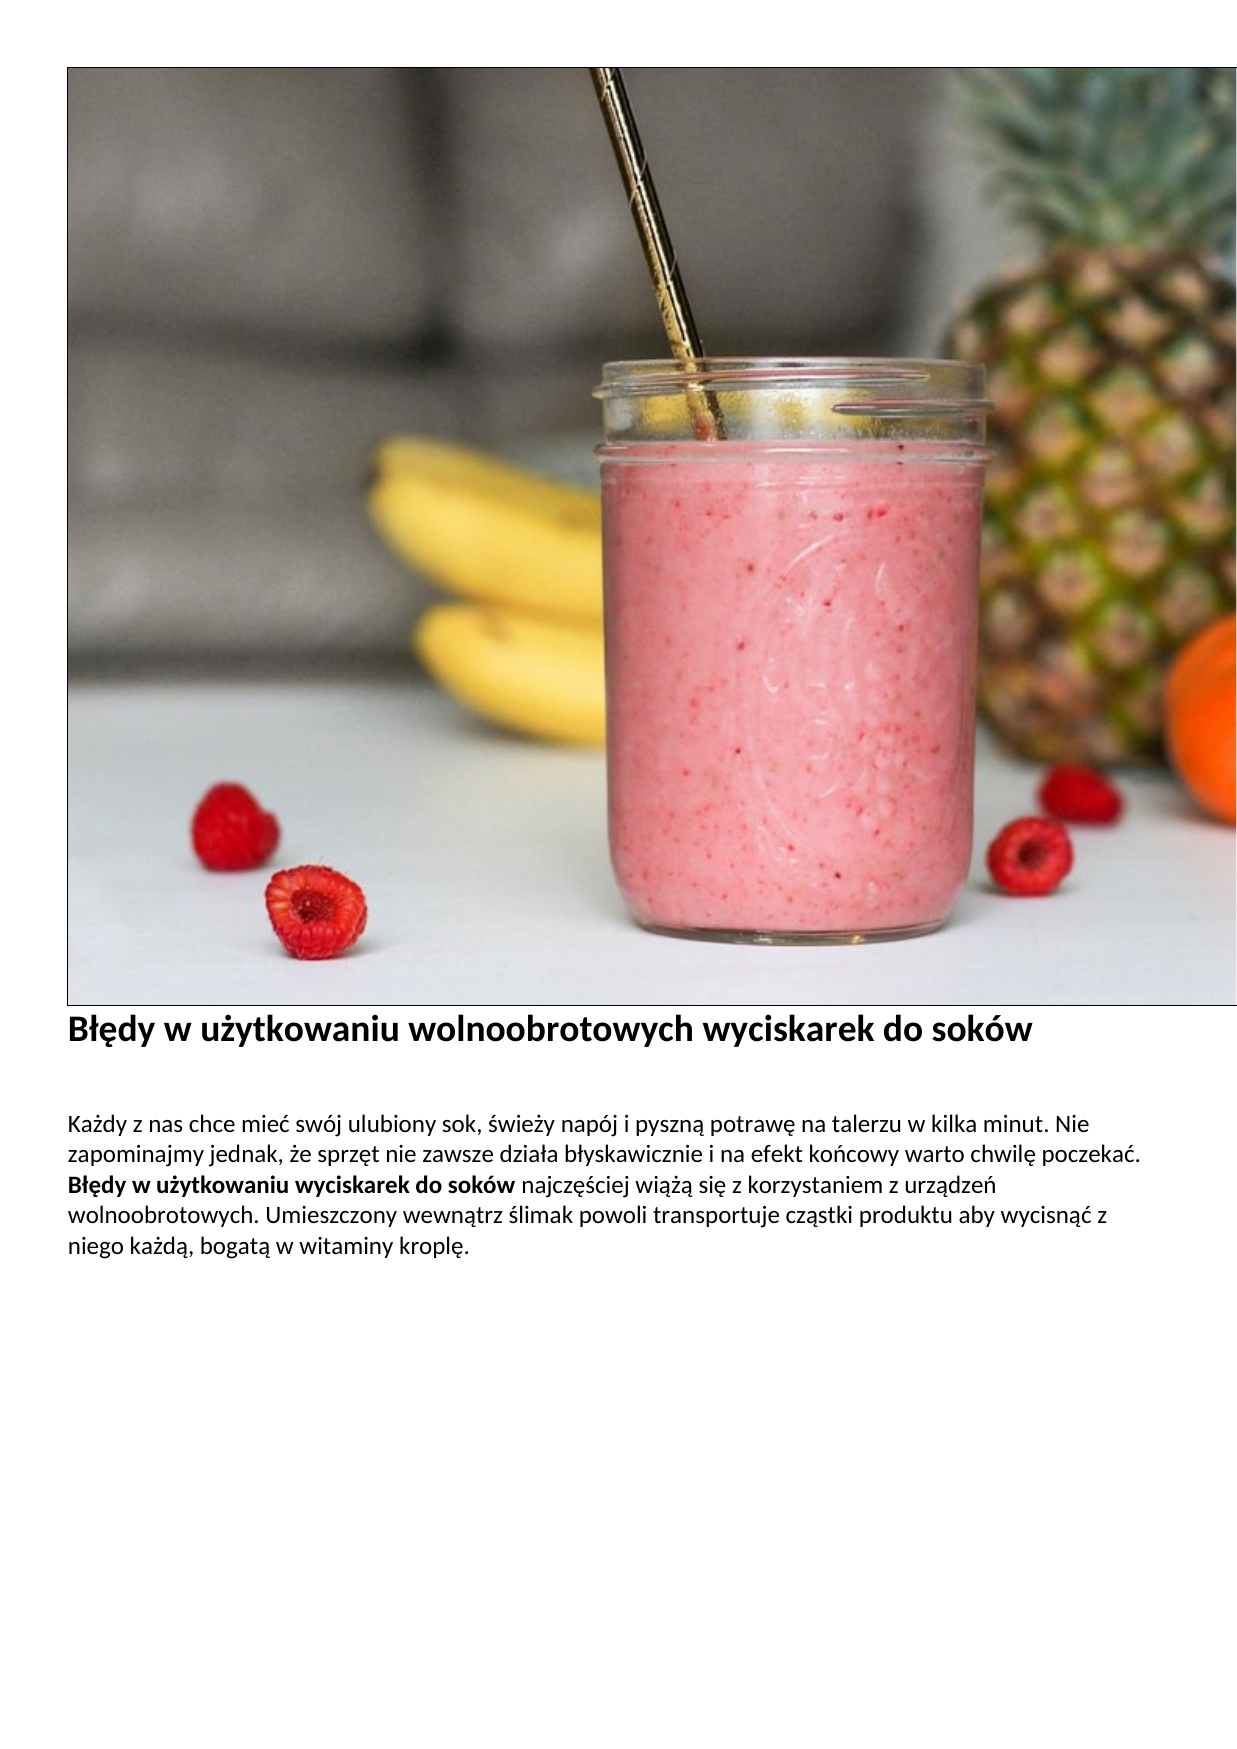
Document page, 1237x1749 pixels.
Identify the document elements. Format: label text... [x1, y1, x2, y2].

text Każdy z nas chce mieć swój ulubiony sok, świeży napój i pyszną potrawę na talerzu w kilka minut. Nie zapominajmy jednak, że sprzęt nie zawsze działa błyskawicznie i na efekt końcowy warto chwilę poczekać. Błędy w użytkowaniu wyciskarek do soków najczęściej wiążą się z korzystaniem z urządzeń wolnoobrotowych. Umieszczony wewnątrz ślimak powoli transportuje cząstki produktu aby wycisnąć z niego każdą, bogatą w witaminy kroplę. [68, 1108, 1169, 1260]
text Błędy w użytkowaniu wolnoobrotowych wyciskarek do soków [68, 1006, 1169, 1051]
picture [68, 68, 1237, 1005]
